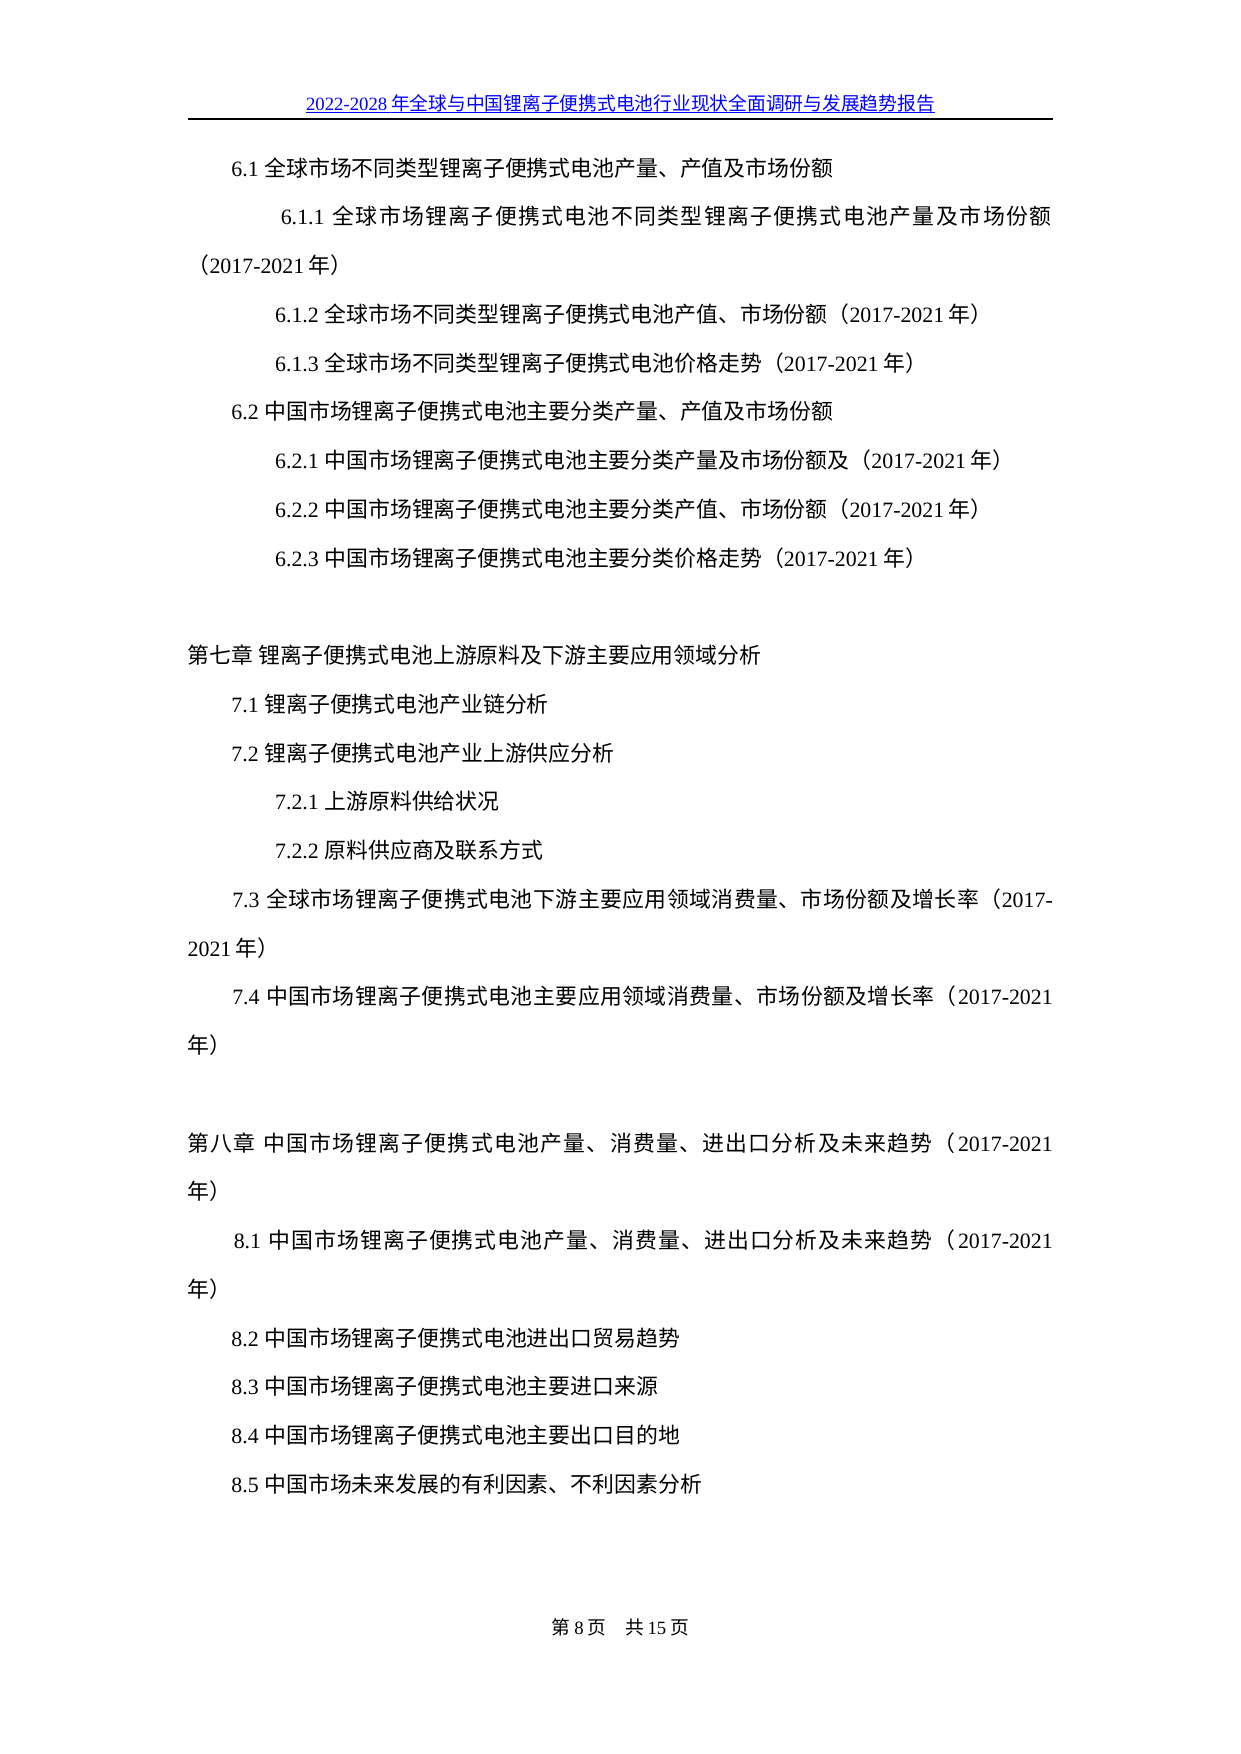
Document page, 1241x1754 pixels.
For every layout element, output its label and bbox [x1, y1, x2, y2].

text [187, 150, 1053, 1499]
